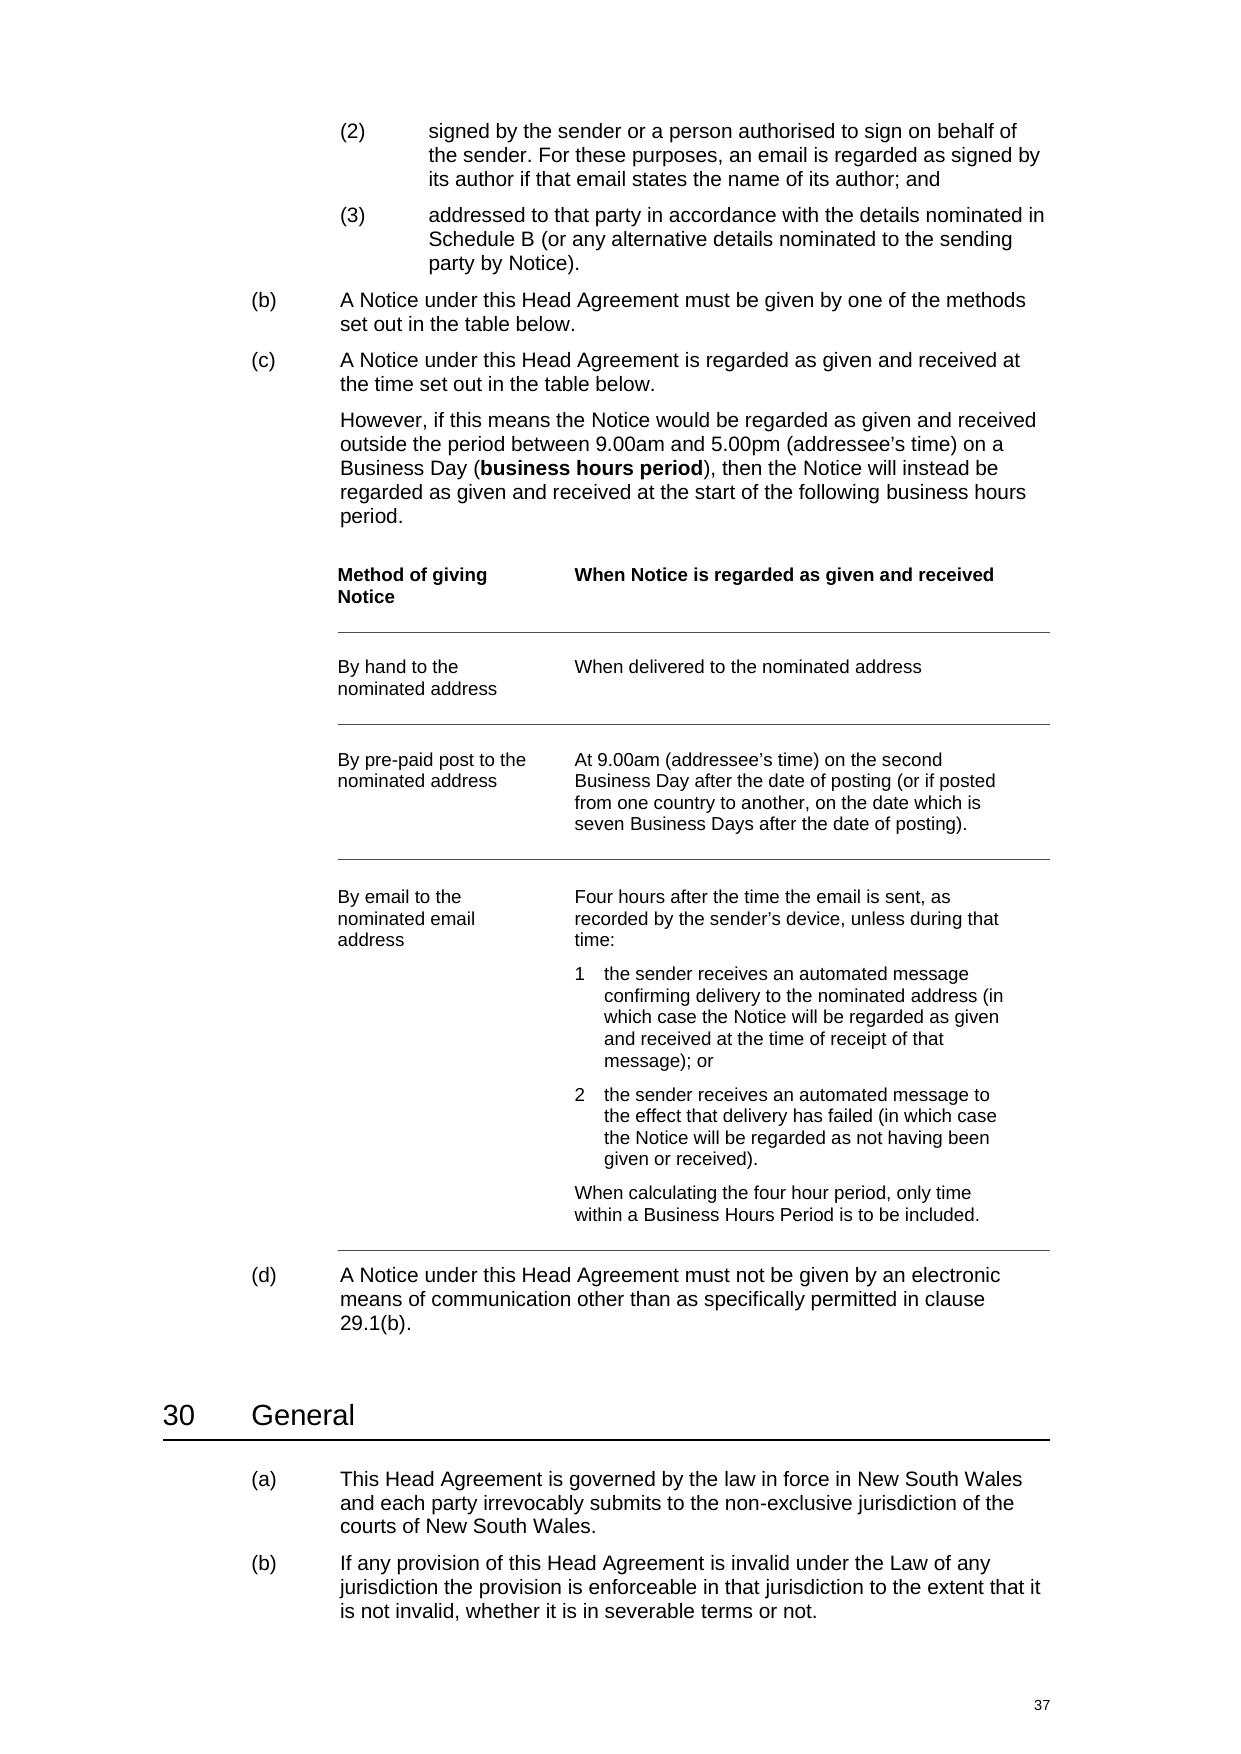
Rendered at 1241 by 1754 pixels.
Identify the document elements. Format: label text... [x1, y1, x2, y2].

table_cell At 9.00am (addressee’s time) on the second Business Day after the date of posting (or if posted from one country to another, on the date which is seven Business Days after the date of posting). [574, 725, 1050, 859]
subtitle If any provision of this Head Agreement is invalid under the Law of any jurisdiction the provision is enforceable in that jurisdiction to the extent that it is not invalid, whether it is in severable terms or not. [251, 1551, 1050, 1623]
subtitle signed by the sender or a person authorised to sign on behalf of the sender. For these purposes, an email is regarded as signed by its author if that email states the name of its author; and [340, 119, 1050, 191]
table_cell By hand to the nominated address [338, 633, 574, 724]
subtitle This Head Agreement is governed by the law in force in New South Wales and each party irrevocably submits to the non-exclusive jurisdiction of the courts of New South Wales. [251, 1466, 1050, 1538]
table_cell By pre-paid post to the nominated address [338, 725, 574, 859]
table_header By email to the nominated email address [338, 862, 574, 1249]
subtitle A Notice under this Head Agreement must not be given by an electronic means of communication other than as specifically permitted in clause 29(b). [251, 1263, 1050, 1335]
table_header Method of giving Notice [338, 541, 574, 632]
table_header Four hours after the time the email is sent, as recorded by the sender’s device, unless during that time: the sender receives an automated message confirming delivery to the nominated address (in which case the Notice will be regarded as given and received at the time of receipt of that message); or the sender receives an automated message to the effect that delivery has failed (in which case the Notice will be regarded as not having been given or received). When calculating the four hour period, only time within a Business Hours Period is to be included. [574, 862, 1050, 1249]
subtitle A Notice under this Head Agreement must be given by one of the methods set out in the table below. [251, 287, 1050, 335]
subtitle General [162, 1397, 1050, 1441]
text However, if this means the Notice would be regarded as given and received outside the period between 9.00am and 5.00pm (addressee’s time) on a Business Day (business hours period), then the Notice will instead be regarded as given and received at the start of the following business hours period. [340, 408, 1050, 528]
table_cell When delivered to the nominated address [574, 633, 1050, 724]
subtitle A Notice under this Head Agreement is regarded as given and received at the time set out in the table below. [251, 348, 1050, 396]
subtitle addressed to that party in accordance with the details nominated in Schedule B (or any alternative details nominated to the sending party by Notice). [340, 203, 1050, 275]
table_header When Notice is regarded as given and received [574, 541, 1050, 632]
